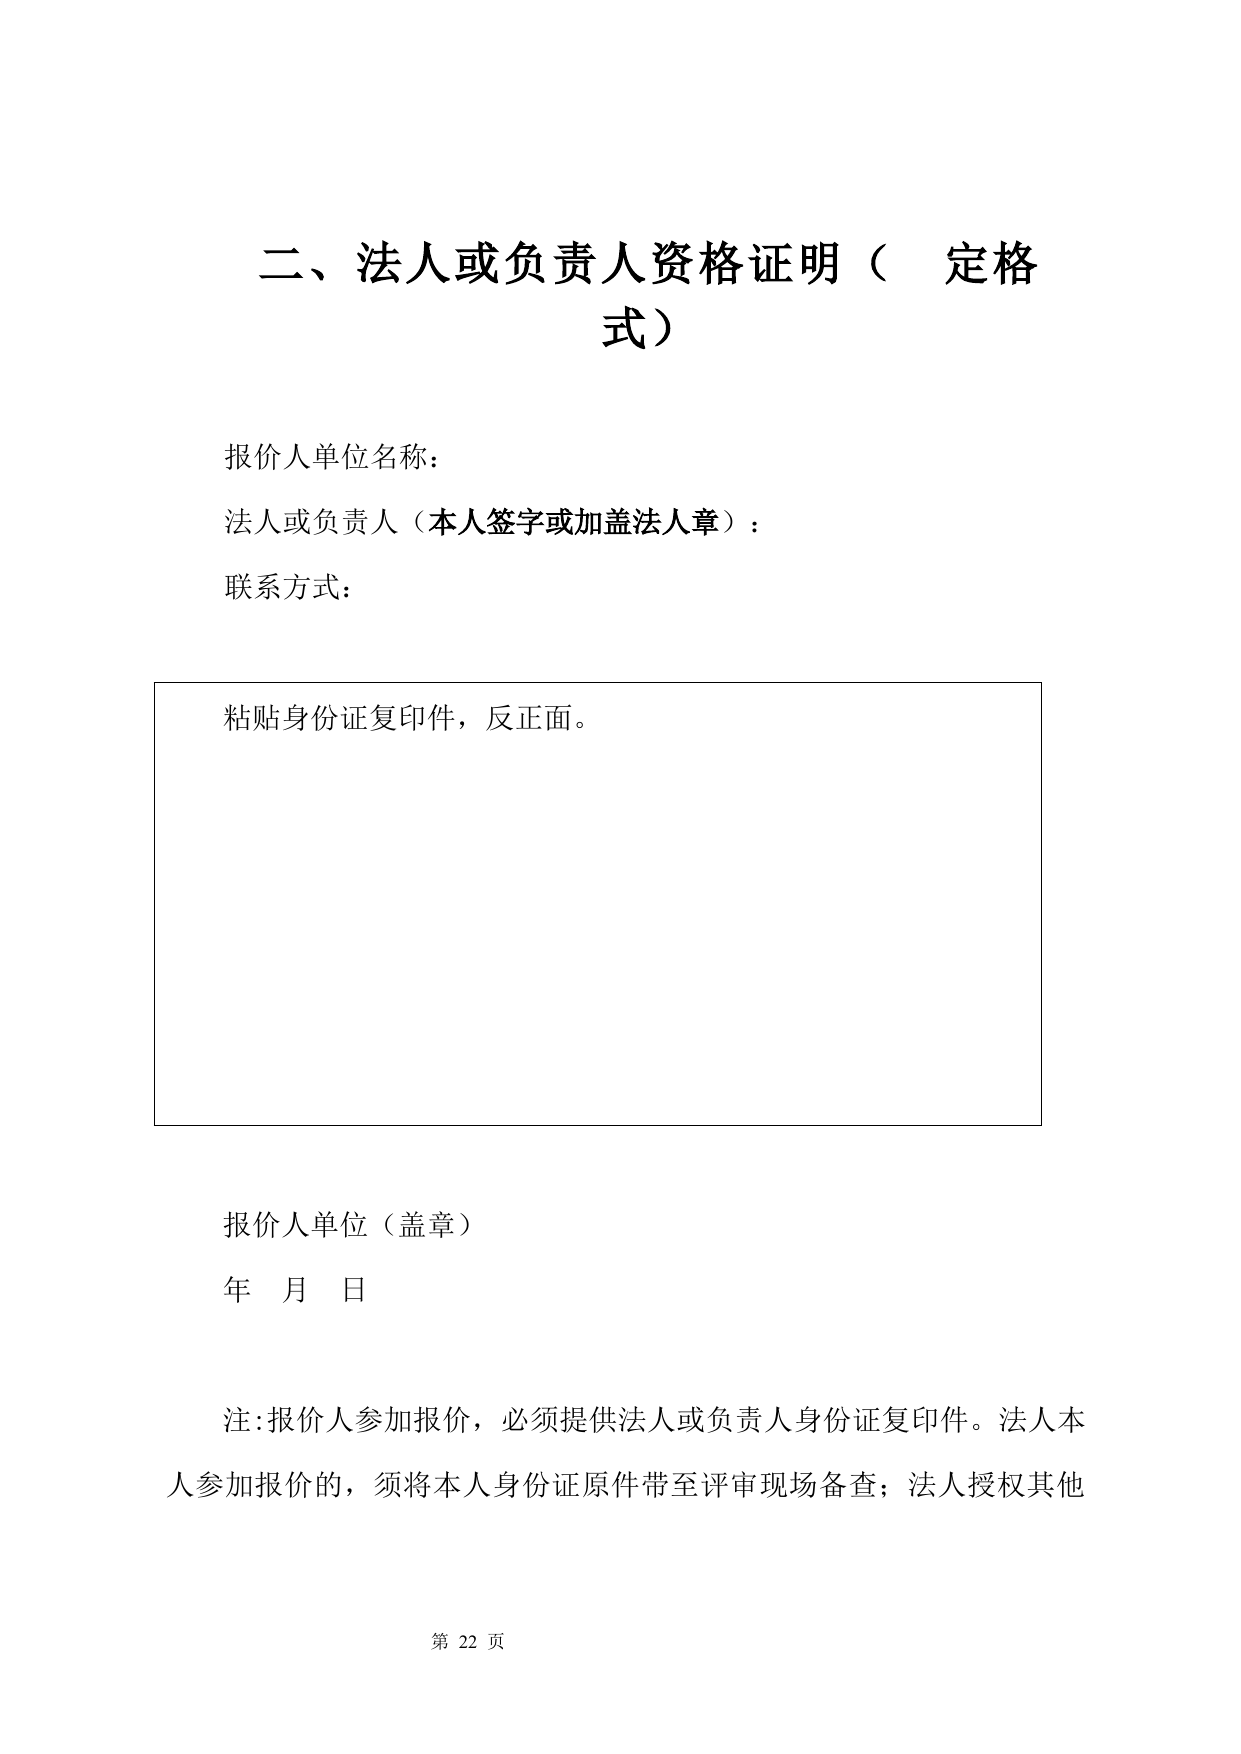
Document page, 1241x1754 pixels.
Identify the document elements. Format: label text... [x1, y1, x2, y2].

text 报价人单位（盖章） [165, 1191, 1087, 1256]
text 报价人单位名称： [165, 422, 1087, 487]
text 联系方式： [165, 552, 1087, 617]
text 年 月 日 [165, 1256, 1087, 1321]
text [165, 1386, 1087, 1516]
table_header 粘贴身份证复印件，反正面。 [155, 683, 1041, 1124]
list 法人或负责人资格证明（固定格式） [209, 227, 1087, 357]
text 法人或负责人（本人签字或加盖法人章）： [165, 487, 1087, 552]
